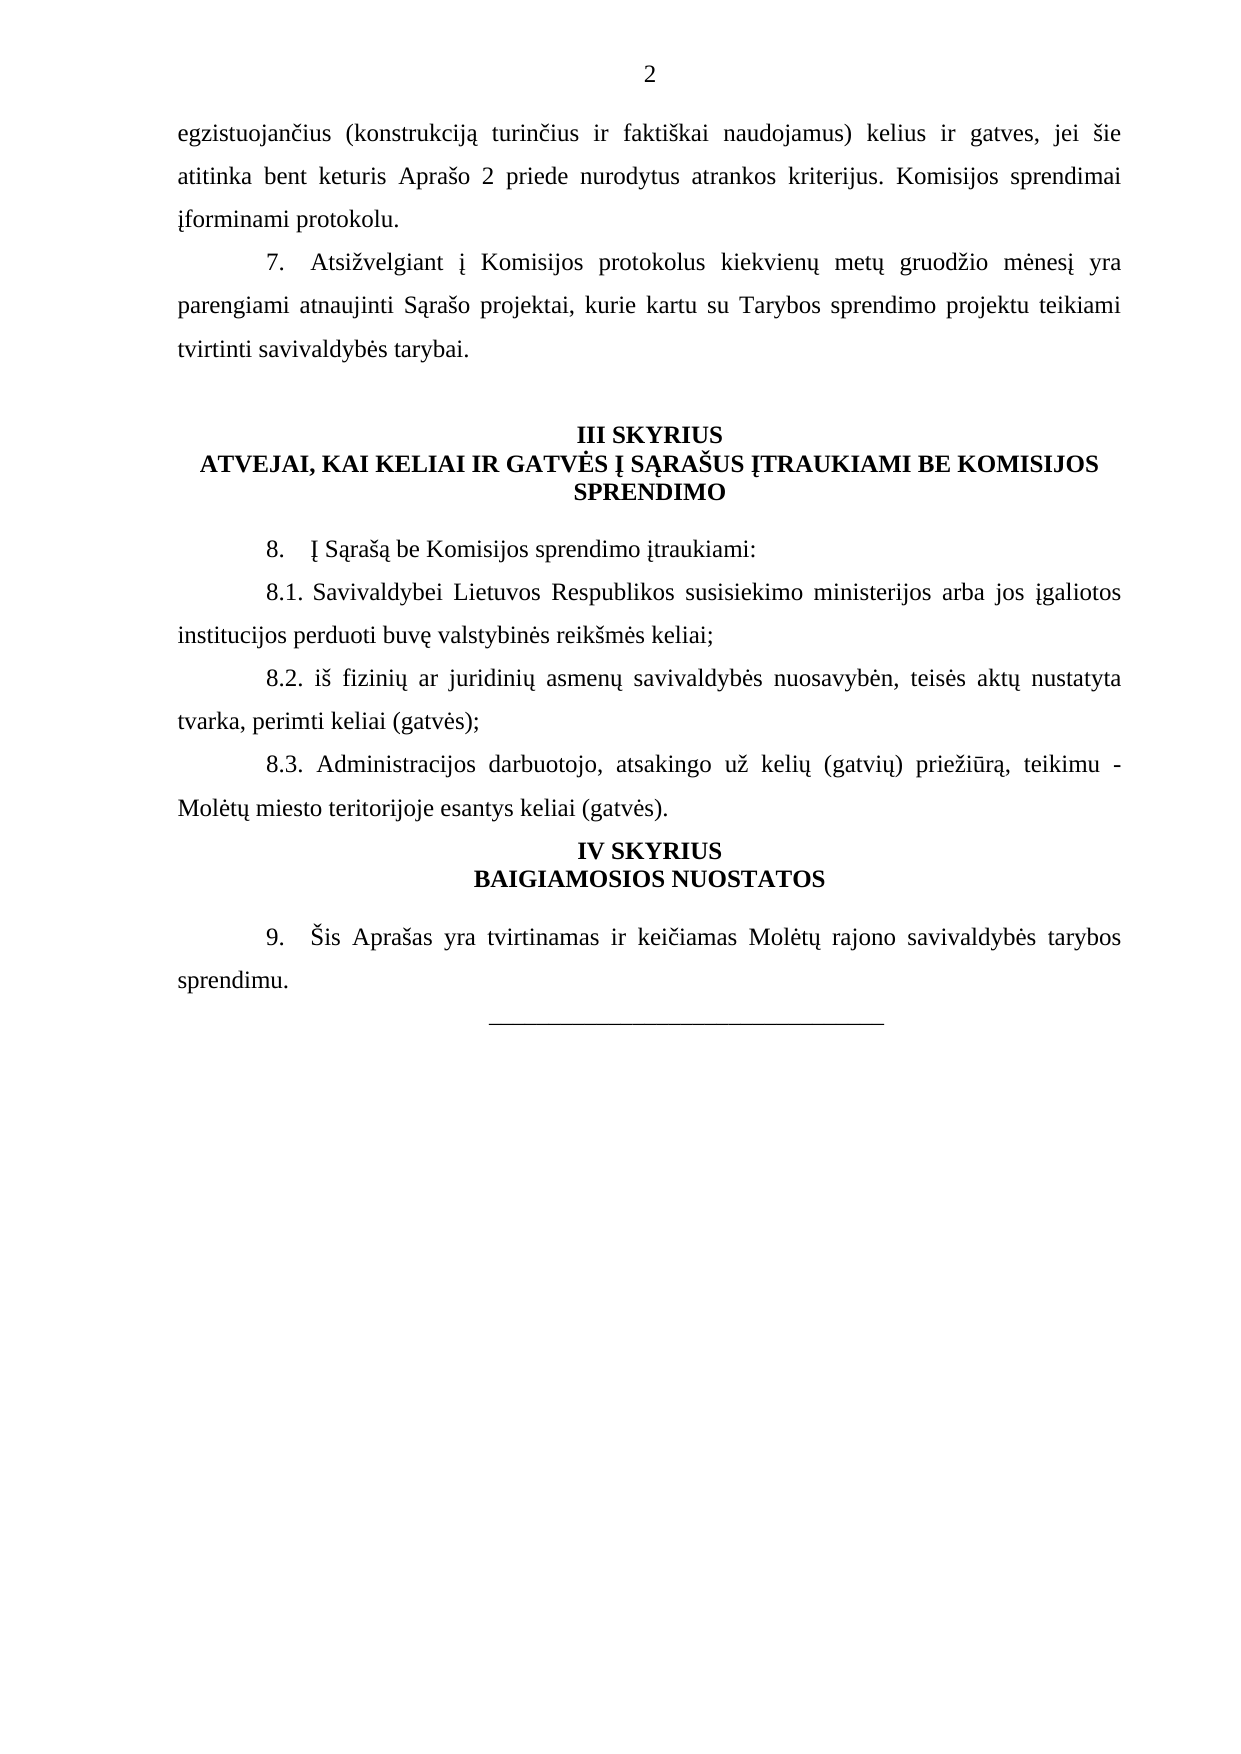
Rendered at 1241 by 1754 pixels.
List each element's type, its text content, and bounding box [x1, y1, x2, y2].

text BAIGIAMOSIOS NUOSTATOS [177, 864, 1122, 893]
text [177, 118, 1122, 233]
text 8.2. iš fizinių ar juridinių asmenų savivaldybės nuosavybėn, teisės aktų nustatyta tvarka, perimti keliai (gatvės); [177, 663, 1122, 735]
text IV SKYRIUS [177, 836, 1122, 864]
text 8.1. Savivaldybei Lietuvos Respublikos susisiekimo ministerijos arba jos įgaliotos institucijos perduoti buvę valstybinės reikšmės keliai; [177, 577, 1122, 649]
text III SKYRIUS [177, 420, 1122, 449]
text 8.3. Administracijos darbuotojo, atsakingo už kelių (gatvių) priežiūrą, teikimu - Molėtų miesto teritorijoje esantys keliai (gatvės). [177, 749, 1122, 821]
text 9. Šis Aprašas yra tvirtinamas ir keičiamas Molėtų rajono savivaldybės tarybos sprendimu. [177, 922, 1122, 994]
text 7. Atsižvelgiant į Komisijos protokolus kiekvienų metų gruodžio mėnesį yra parengiami atnaujinti Sąrašo projektai, kurie kartu su Tarybos sprendimo projektu teikiami tvirtinti savivaldybės tarybai. [177, 247, 1122, 362]
text ––––––––––––––––––––––––––––––––– [251, 1008, 1122, 1036]
text ATVEJAI, KAI KELIAI IR GATVĖS Į SĄRAŠUS ĮTRAUKIAMI BE KOMISIJOS SPRENDIMO [177, 449, 1122, 506]
text 8. Į Sąrašą be Komisijos sprendimo įtraukiami: [177, 534, 1122, 563]
